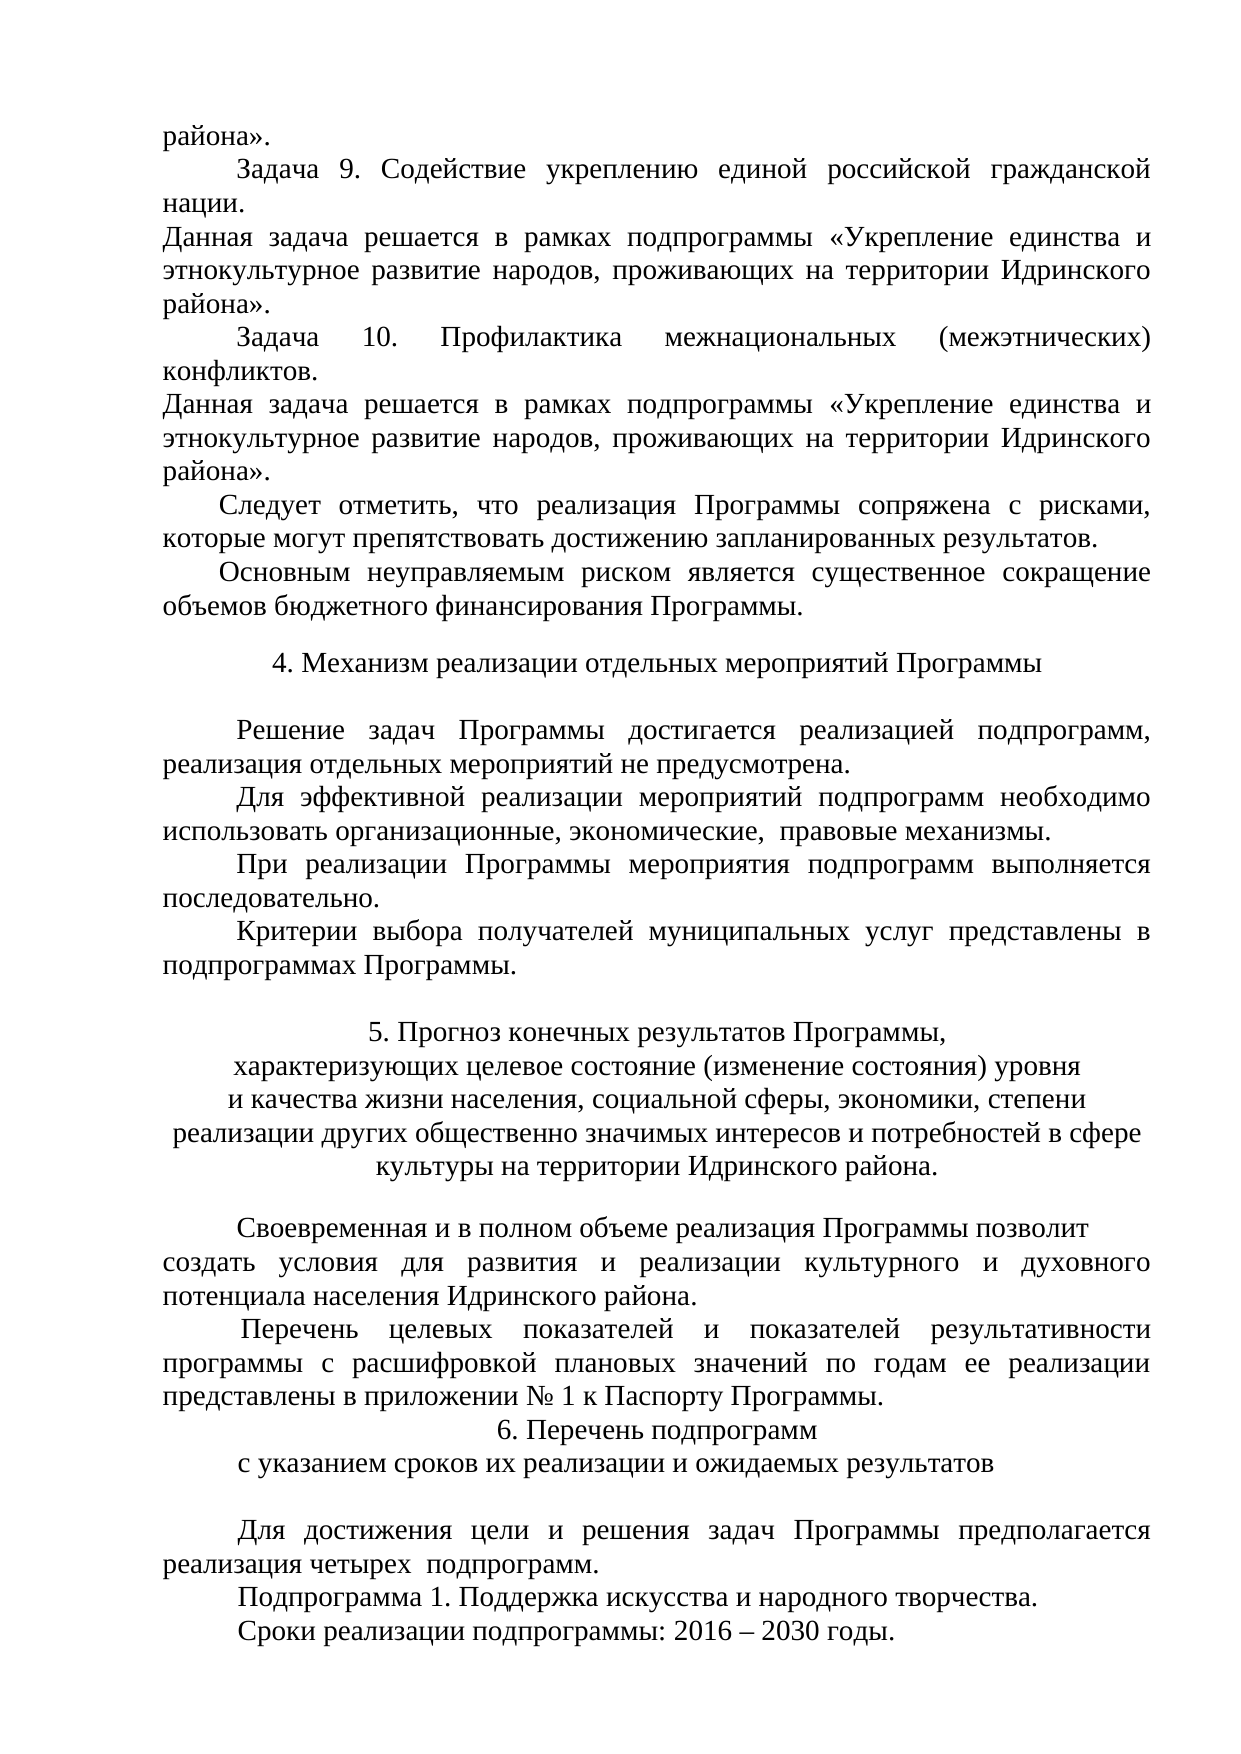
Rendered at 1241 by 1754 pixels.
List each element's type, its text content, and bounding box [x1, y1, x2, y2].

text 6. Перечень подпрограмм [162, 1412, 1152, 1445]
text Критерии выбора получателей муниципальных услуг представлены в подпрограммах Программы. [162, 913, 1152, 981]
text Для эффективной реализации мероприятий подпрограмм необходимо использовать организационные, экономические, правовые механизмы. [162, 779, 1152, 846]
text Задача 9. Содействие укреплению единой российской гражданской нации. [162, 152, 1152, 219]
text При реализации Программы мероприятия подпрограмм выполняется последовательно. [162, 846, 1152, 913]
text Сроки реализации подпрограммы: 2016 – 2030 годы. [162, 1613, 1152, 1647]
list 5. Прогноз конечных результатов Программы, [162, 1014, 1152, 1048]
text Основным неуправляемым риском является существенное сокращение объемов бюджетного финансирования Программы. [162, 554, 1152, 621]
text Решение задач Программы достигается реализацией подпрограмм, реализация отдельных мероприятий не предусмотрена. [162, 712, 1152, 779]
list и качества жизни населения, социальной сферы, экономики, степени реализации других общественно значимых интересов и потребностей в сфере культуры на территории Идринского района. [162, 1081, 1152, 1182]
list характеризующих целевое состояние (изменение состояния) уровня [162, 1048, 1152, 1081]
text Данная задача решается в рамках подпрограммы «Укрепление единства и этнокультурное развитие народов, проживающих на территории Идринского района». [162, 219, 1152, 319]
text Подпрограмма 1. Поддержка искусства и народного творчества. [162, 1579, 1152, 1613]
text Для достижения цели и решения задач Программы предполагается реализация четырех подпрограмм. [162, 1512, 1152, 1579]
list 4. Механизм реализации отдельных мероприятий Программы [162, 645, 1152, 679]
text с указанием сроков их реализации и ожидаемых результатов [162, 1445, 1152, 1479]
text создать условия для развития и реализации культурного и духовного потенциала населения Идринского района. [162, 1244, 1152, 1311]
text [162, 118, 1152, 152]
text Задача 10. Профилактика межнациональных (межэтнических) конфликтов. [162, 319, 1152, 386]
text Перечень целевых показателей и показателей результативности программы с расшифровкой плановых значений по годам ее реализации представлены в приложении № 1 к Паспорту Программы. [162, 1311, 1152, 1412]
text Следует отметить, что реализация Программы сопряжена с рисками, которые могут препятствовать достижению запланированных результатов. [162, 487, 1152, 554]
text Данная задача решается в рамках подпрограммы «Укрепление единства и этнокультурное развитие народов, проживающих на территории Идринского района». [162, 386, 1152, 487]
text Своевременная и в полном объеме реализация Программы позволит [162, 1211, 1152, 1244]
